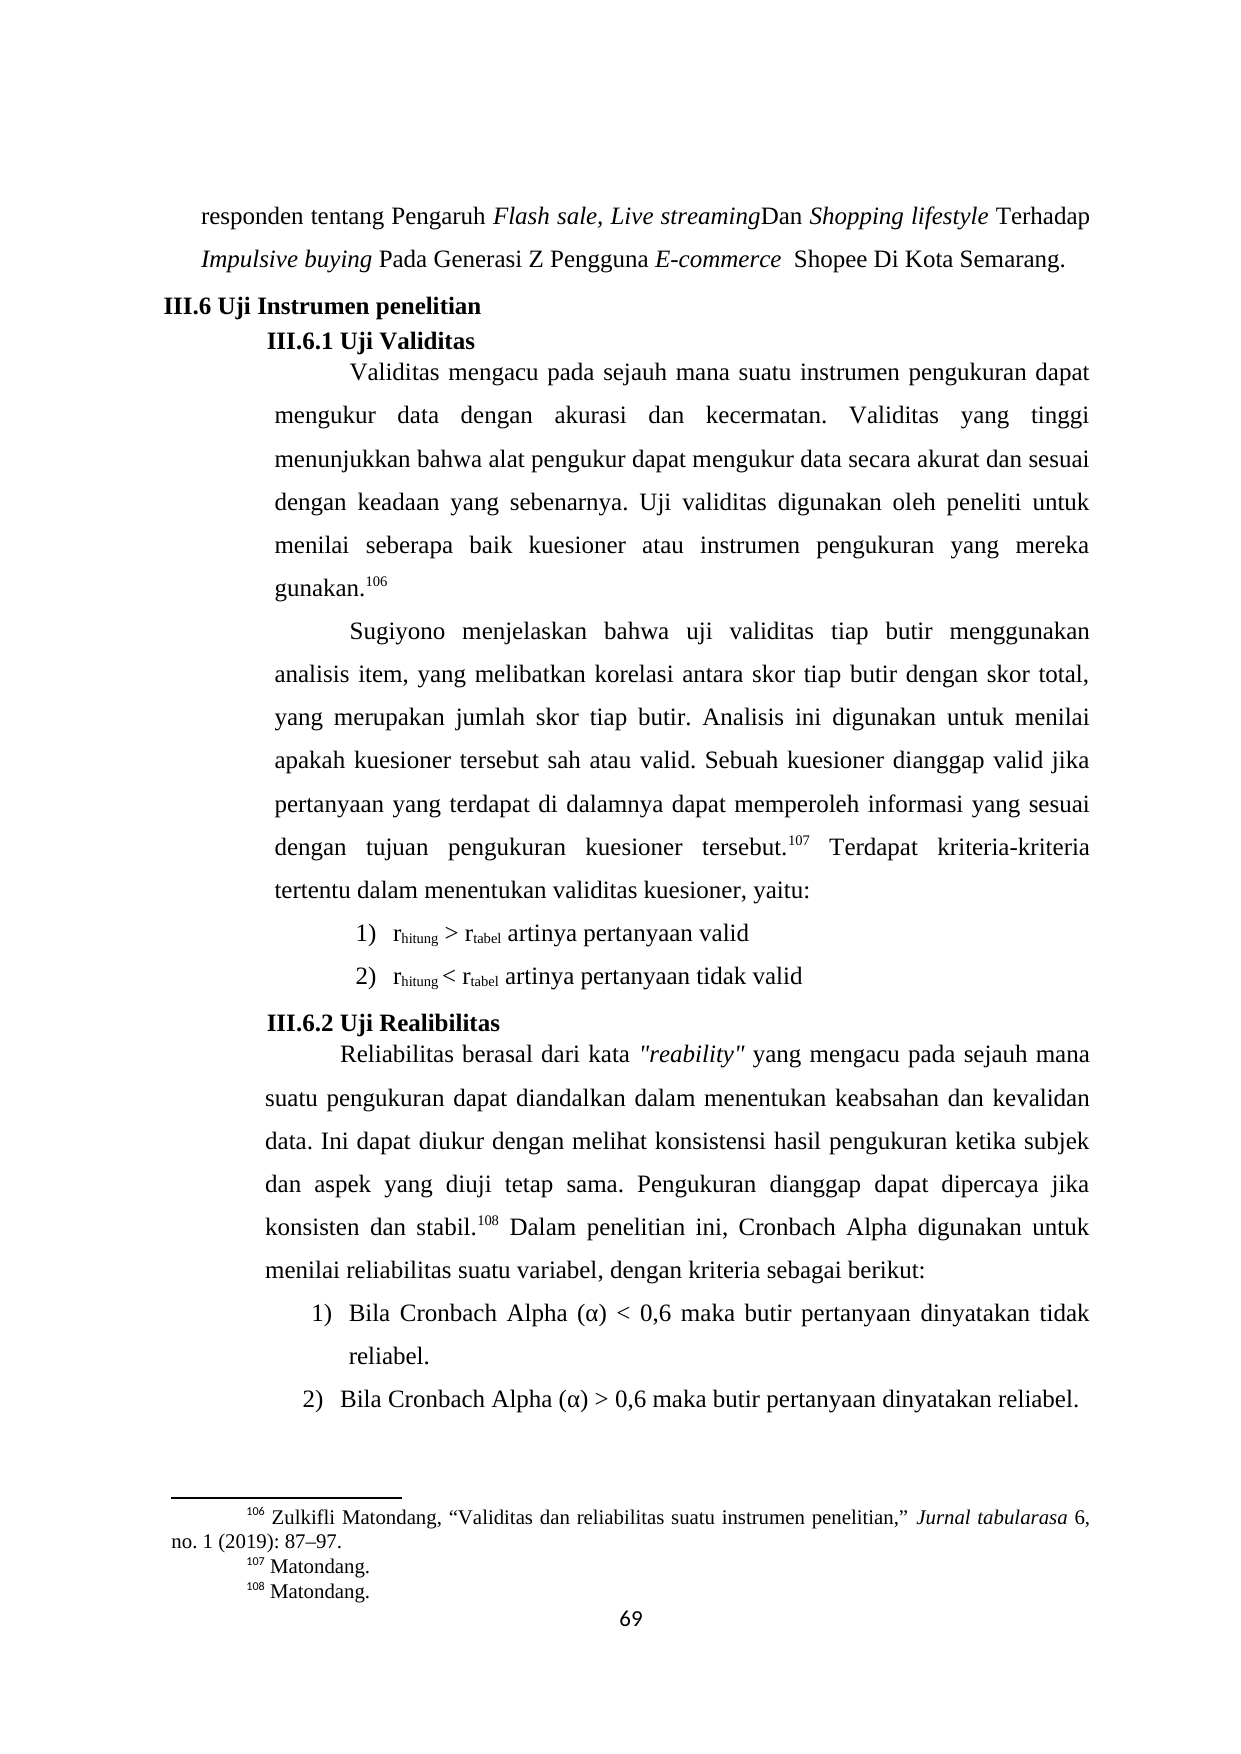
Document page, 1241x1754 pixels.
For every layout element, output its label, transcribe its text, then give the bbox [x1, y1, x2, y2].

list rhitung ˃ rtabel artinya pertanyaan valid [355, 918, 1090, 947]
list Bila Cronbach Alpha (α) > 0,6 maka butir pertanyaan dinyatakan reliabel. [302, 1384, 1090, 1413]
subtitle Uji Instrumen penelitian [163, 291, 1090, 320]
text Validitas mengacu pada sejauh mana suatu instrumen pengukuran dapat mengukur data dengan akurasi dan kecermatan. Validitas yang tinggi menunjukkan bahwa alat pengukur dapat mengukur data secara akurat dan sesuai dengan keadaan yang sebenarnya. Uji validitas digunakan oleh peneliti untuk menilai seberapa baik kuesioner atau instrumen pengukuran yang mereka gunakan. [274, 357, 1090, 602]
text Reliabilitas berasal dari kata "reability" yang mengacu pada sejauh mana suatu pengukuran dapat diandalkan dalam menentukan keabsahan dan kevalidan data. Ini dapat diukur dengan melihat konsistensi hasil pengukuran ketika subjek dan aspek yang diuji tetap sama. Pengukuran dianggap dapat dipercaya jika konsisten dan stabil. Dalam penelitian ini, Cronbach Alpha digunakan untuk menilai reliabilitas suatu variabel, dengan kriteria sebagai berikut: [265, 1039, 1090, 1284]
list Bila Cronbach Alpha (α) < 0,6 maka butir pertanyaan dinyatakan tidak reliabel. [311, 1298, 1090, 1370]
list rhitung ˂ rtabel artinya pertanyaan tidak valid [355, 961, 1090, 990]
text Sugiyono menjelaskan bahwa uji validitas tiap butir menggunakan analisis item, yang melibatkan korelasi antara skor tiap butir dengan skor total, yang merupakan jumlah skor tiap butir. Analisis ini digunakan untuk menilai apakah kuesioner tersebut sah atau valid. Sebuah kuesioner dianggap valid jika pertanyaan yang terdapat di dalamnya dapat memperoleh informasi yang sesuai dengan tujuan pengukuran kuesioner tersebut. Terdapat kriteria-kriteria tertentu dalam menentukan validitas kuesioner, yaitu: [274, 616, 1090, 904]
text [201, 201, 1090, 273]
subtitle Uji Validitas [267, 326, 1090, 355]
subtitle Uji Realibilitas [267, 1008, 1090, 1037]
